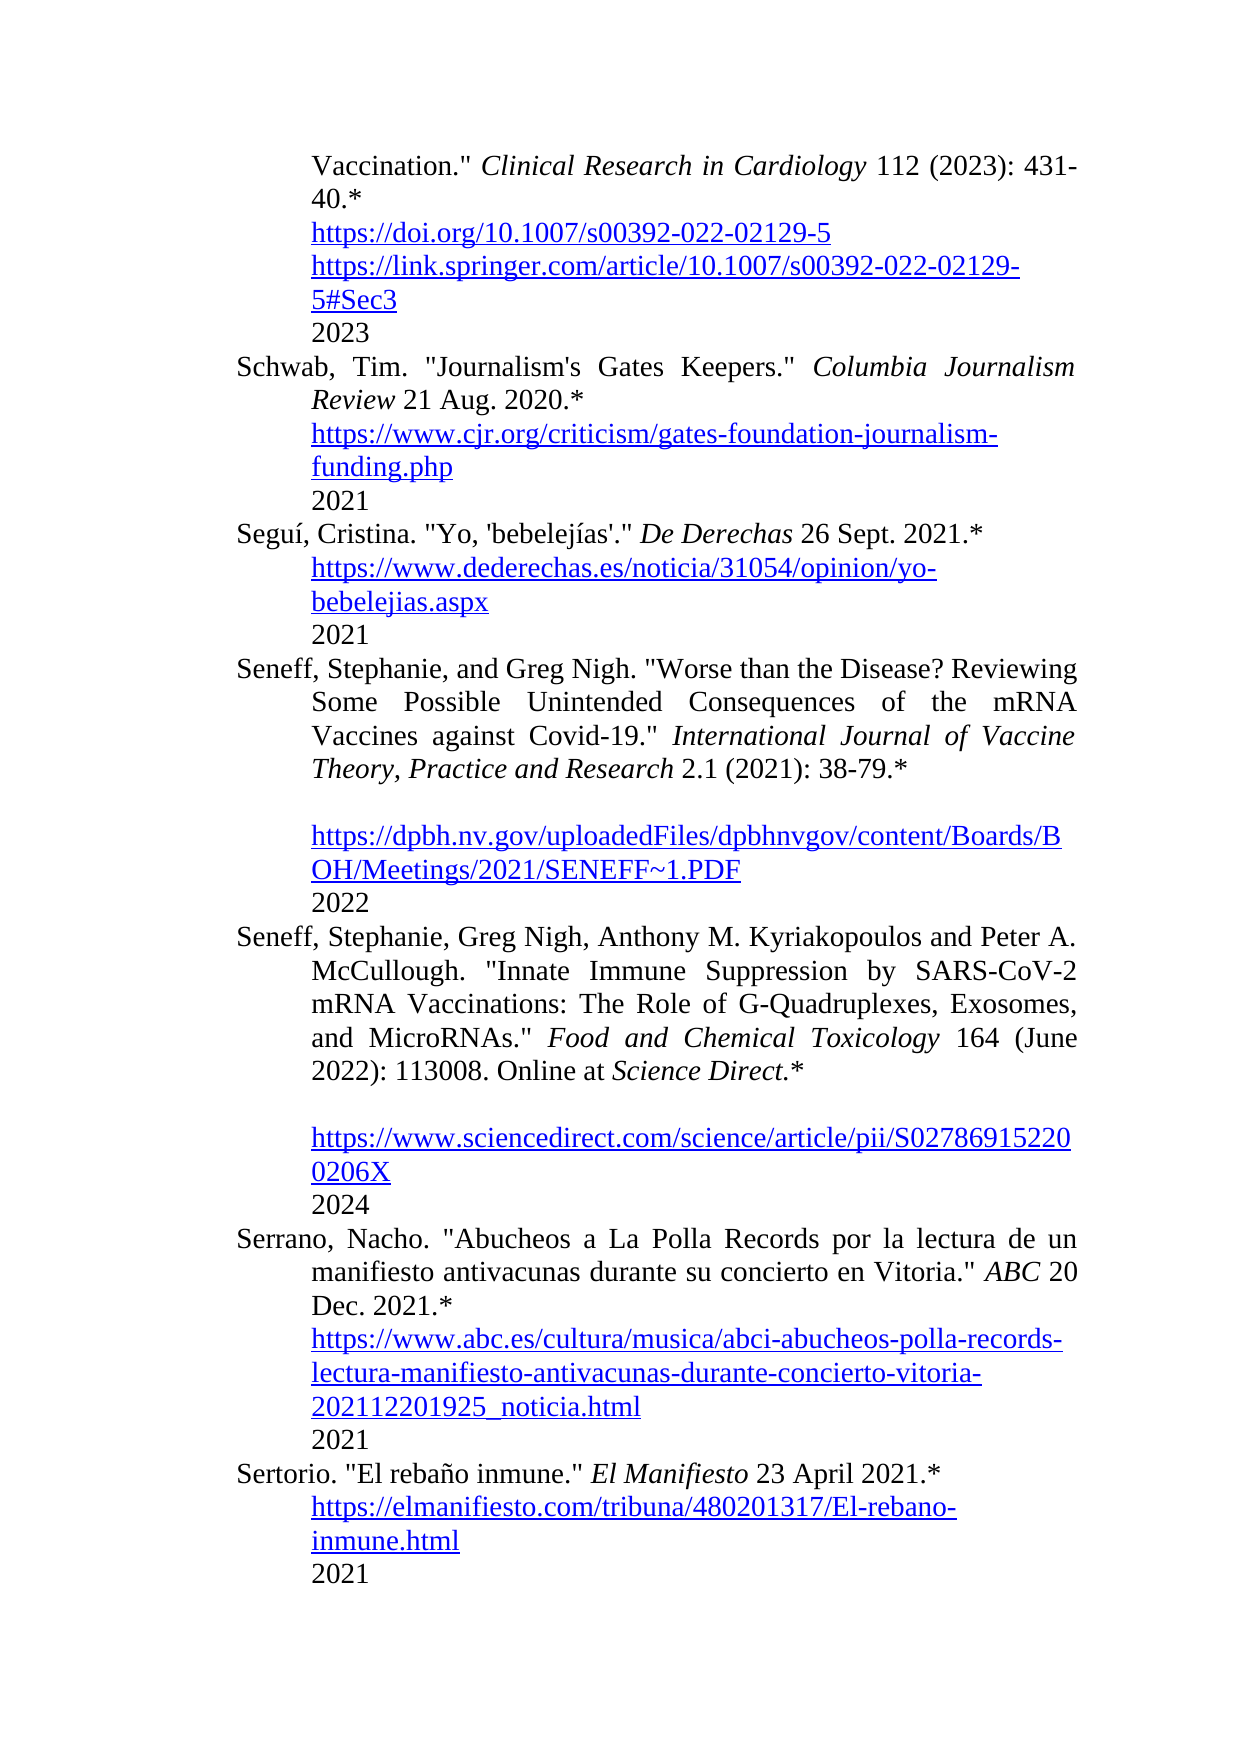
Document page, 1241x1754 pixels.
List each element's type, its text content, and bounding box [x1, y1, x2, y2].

text https://dpbh.nv.gov/uploadedFiles/dpbhnvgov/content/Boards/BOH/Meetings/2021/SENEFF~1.PDF [236, 785, 1078, 886]
text Schwab, Tim. "Journalism's Gates Keepers." Columbia Journalism Review 21 Aug. 2020.* [236, 349, 1078, 416]
text https://www.cjr.org/criticism/gates-foundation-journalism-funding.php [236, 416, 1078, 483]
text 2022 [236, 886, 1078, 919]
text 2024 [311, 1187, 1078, 1221]
text 2021 [236, 617, 1078, 651]
text 2021 [236, 483, 1078, 517]
text Seguí, Cristina. "Yo, 'bebelejías'." De Derechas 26 Sept. 2021.* [236, 517, 1078, 550]
text Seneff, Stephanie, and Greg Nigh. "Worse than the Disease? Reviewing Some Possible Unintended Consequences of the mRNA Vaccines against Covid-19." International Journal of Vaccine Theory, Practice and Research 2.1 (2021): 38-79.* [236, 651, 1078, 785]
text 2021 [236, 1422, 1078, 1456]
text https://www.dederechas.es/noticia/31054/opinion/yo-bebelejias.aspx [236, 550, 1078, 617]
text https://www.sciencedirect.com/science/article/pii/S027869152200206X [236, 1087, 1078, 1187]
text https://www.abc.es/cultura/musica/abci-abucheos-polla-records-lectura-manifiesto-antivacunas-durante-concierto-vitoria-202112201925_noticia.html [236, 1322, 1078, 1422]
text Seneff, Stephanie, Greg Nigh, Anthony M. Kyriakopoulos and Peter A. McCullough. "Innate Immune Suppression by SARS-CoV-2 mRNA Vaccinations: The Role of G-Quadruplexes, Exosomes, and MicroRNAs." Food and Chemical Toxicology 164 (June 2022): 113008. Online at Science Direct.* [236, 919, 1078, 1087]
text Serrano, Nacho. "Abucheos a La Polla Records por la lectura de un manifiesto antivacunas durante su concierto en Vitoria." ABC 20 Dec. 2021.* [236, 1221, 1078, 1322]
text https://doi.org/10.1007/s00392-022-02129-5 [236, 215, 1078, 248]
text https://link.springer.com/article/10.1007/s00392-022-02129-5#Sec3 [236, 248, 1078, 315]
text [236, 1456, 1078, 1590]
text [236, 148, 1078, 215]
text 2023 [236, 315, 1078, 349]
